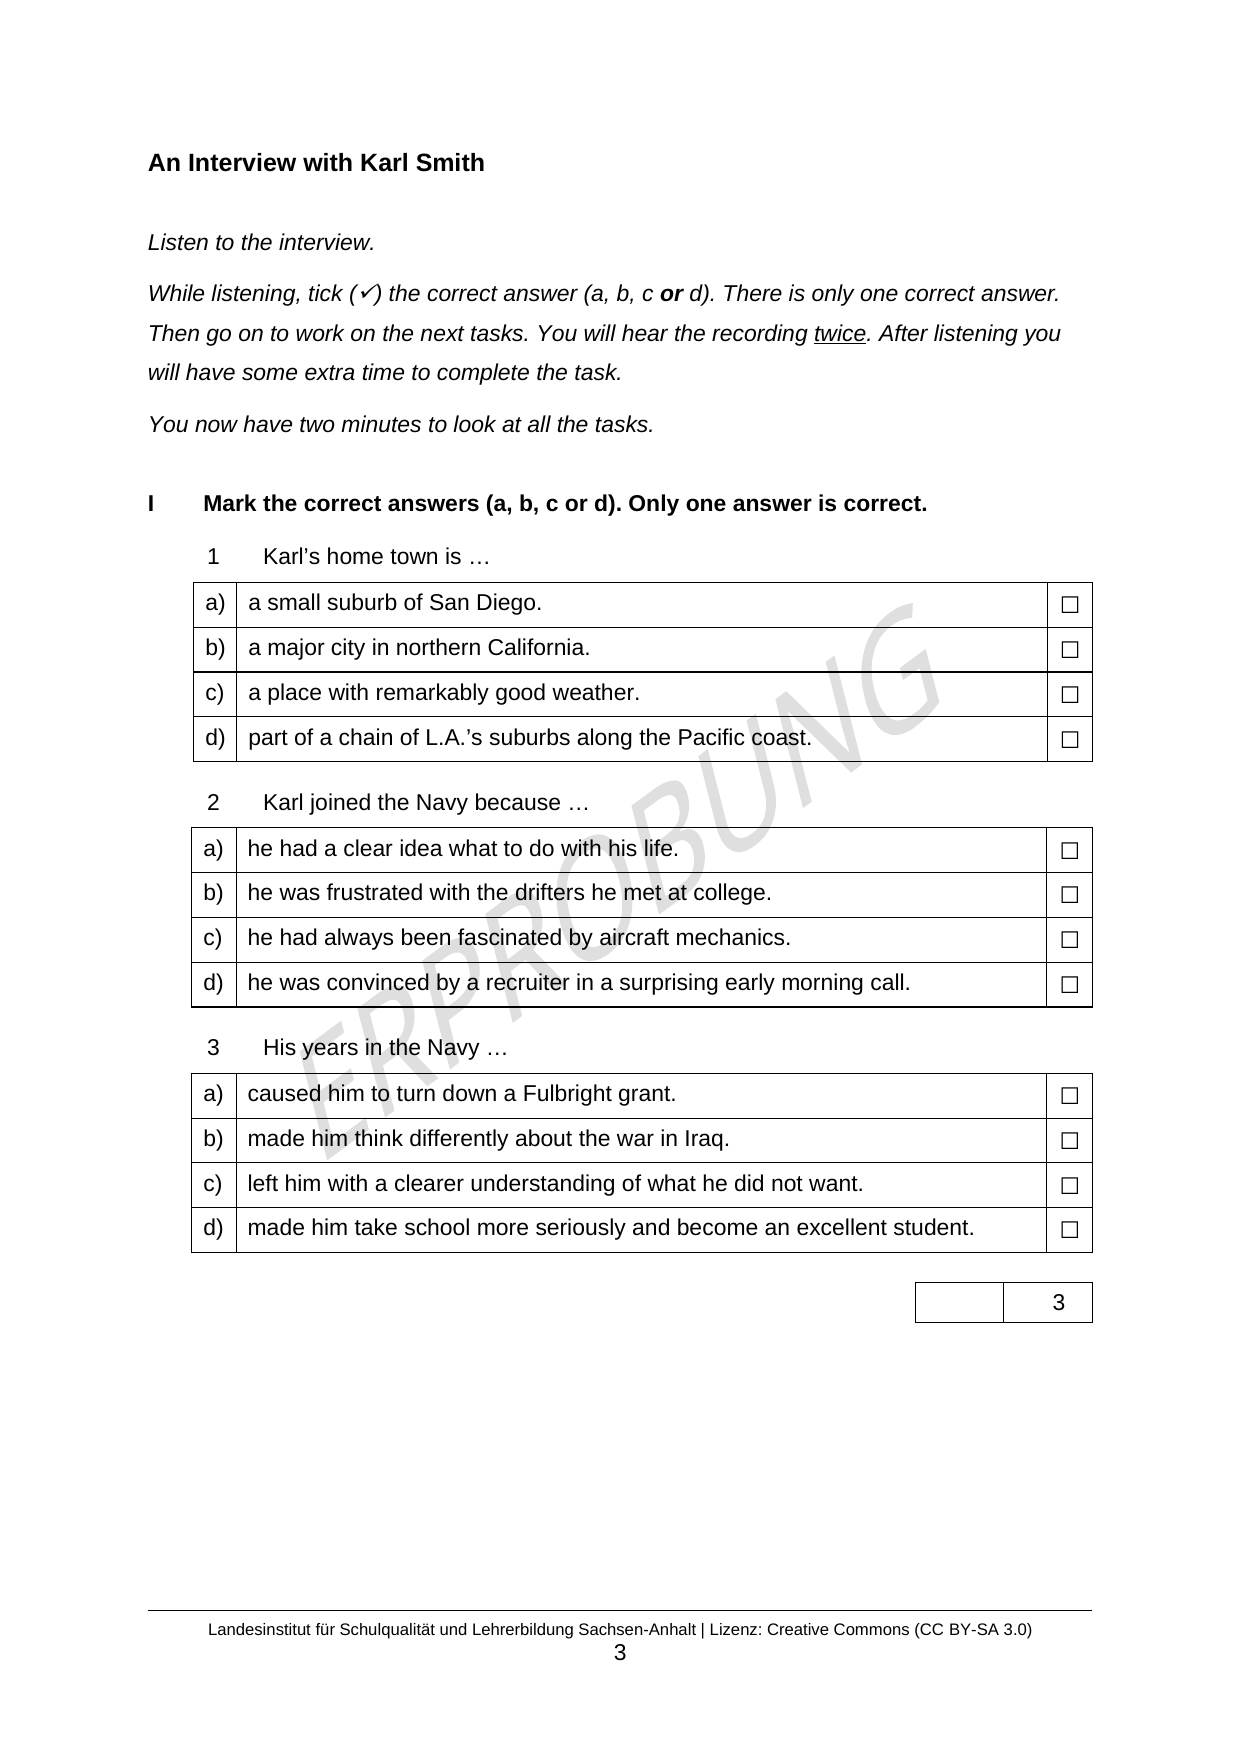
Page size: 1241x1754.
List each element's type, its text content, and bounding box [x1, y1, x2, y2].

table_cell b) [192, 1119, 236, 1162]
table_header a) [194, 583, 236, 627]
table_header a small suburb of San Diego. [237, 583, 1047, 627]
table_cell d) [192, 963, 236, 1006]
text 3 His years in the Navy … [207, 1034, 1092, 1060]
table_cell made him take school more seriously and become an excellent student. [237, 1208, 1046, 1252]
table_cell c) [192, 1163, 236, 1207]
table_header he had a clear idea what to do with his life. [237, 828, 1046, 872]
table_cell a place with remarkably good weather. [237, 673, 1047, 716]
table_cell ☐ [1048, 628, 1092, 671]
text 2 Karl joined the Navy because … [207, 788, 1092, 815]
text While listening, tick () the correct answer (a, b, c or d). There is only one correct answer. Then go on to work on the next tasks. You will hear the recording twice. After listening you will have some extra time to complete the task. [148, 280, 1092, 386]
table_header ☐ [1047, 828, 1092, 872]
text I Mark the correct answers (a, b, c or d). Only one answer is correct. [148, 490, 1092, 517]
table_cell a major city in northern California. [237, 628, 1047, 671]
table_cell d) [192, 1208, 236, 1252]
table_cell he was frustrated with the drifters he met at college. [237, 873, 1046, 917]
table_header a) [192, 828, 236, 872]
table_cell ☐ [1048, 673, 1092, 716]
table_cell ☐ [1047, 963, 1092, 1006]
text Listen to the interview. [148, 228, 1092, 255]
text You now have two minutes to look at all the tasks. [148, 411, 1092, 438]
table_cell left him with a clearer understanding of what he did not want. [237, 1163, 1046, 1207]
table_cell ☐ [1047, 1163, 1092, 1207]
table_cell b) [194, 628, 236, 671]
table_cell c) [192, 918, 236, 962]
table_header a) [192, 1074, 236, 1117]
table_header caused him to turn down a Fulbright grant. [237, 1074, 1046, 1117]
table_cell ☐ [1047, 873, 1092, 917]
text An Interview with Karl Smith [148, 148, 1092, 176]
table_cell he had always been fascinated by aircraft mechanics. [237, 918, 1046, 962]
table_cell part of a chain of L.A.’s suburbs along the Pacific coast. [237, 717, 1047, 761]
table_cell ☐ [1047, 1119, 1092, 1162]
table_cell c) [194, 673, 236, 716]
text 1 Karl’s home town is … [207, 543, 1092, 569]
table_cell he was convinced by a recruiter in a surprising early morning call. [237, 963, 1046, 1006]
table_header ☐ [1047, 1074, 1092, 1117]
table_cell ☐ [1047, 1208, 1092, 1252]
table_cell ☐ [1047, 918, 1092, 962]
table_header 3 [1004, 1283, 1092, 1322]
table_header [916, 1283, 1003, 1322]
table_header ☐ [1048, 583, 1092, 627]
table_cell d) [194, 717, 236, 761]
table_cell made him think differently about the war in Iraq. [237, 1119, 1046, 1162]
table_cell b) [192, 873, 236, 917]
table_cell ☐ [1048, 717, 1092, 761]
